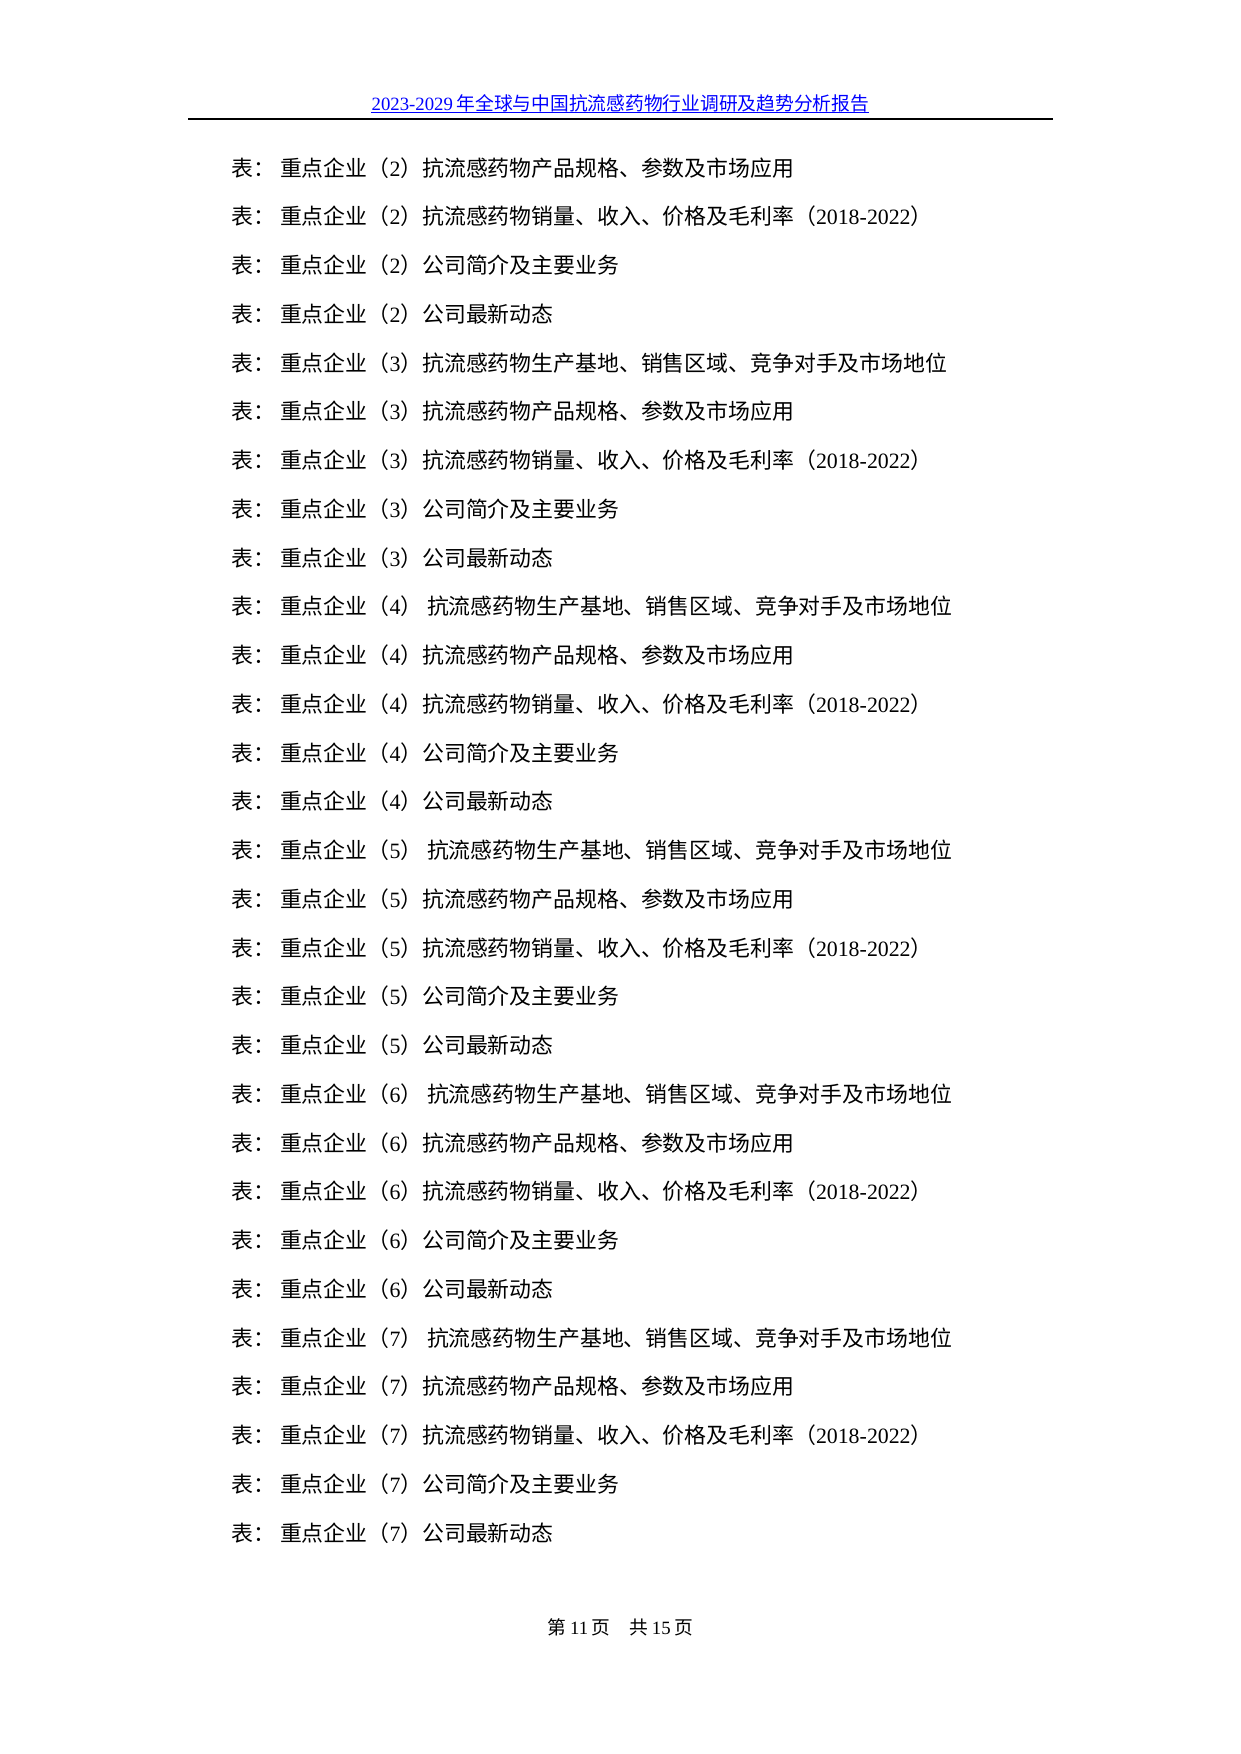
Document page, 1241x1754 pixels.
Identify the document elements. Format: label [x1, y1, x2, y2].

text [187, 150, 1053, 1548]
